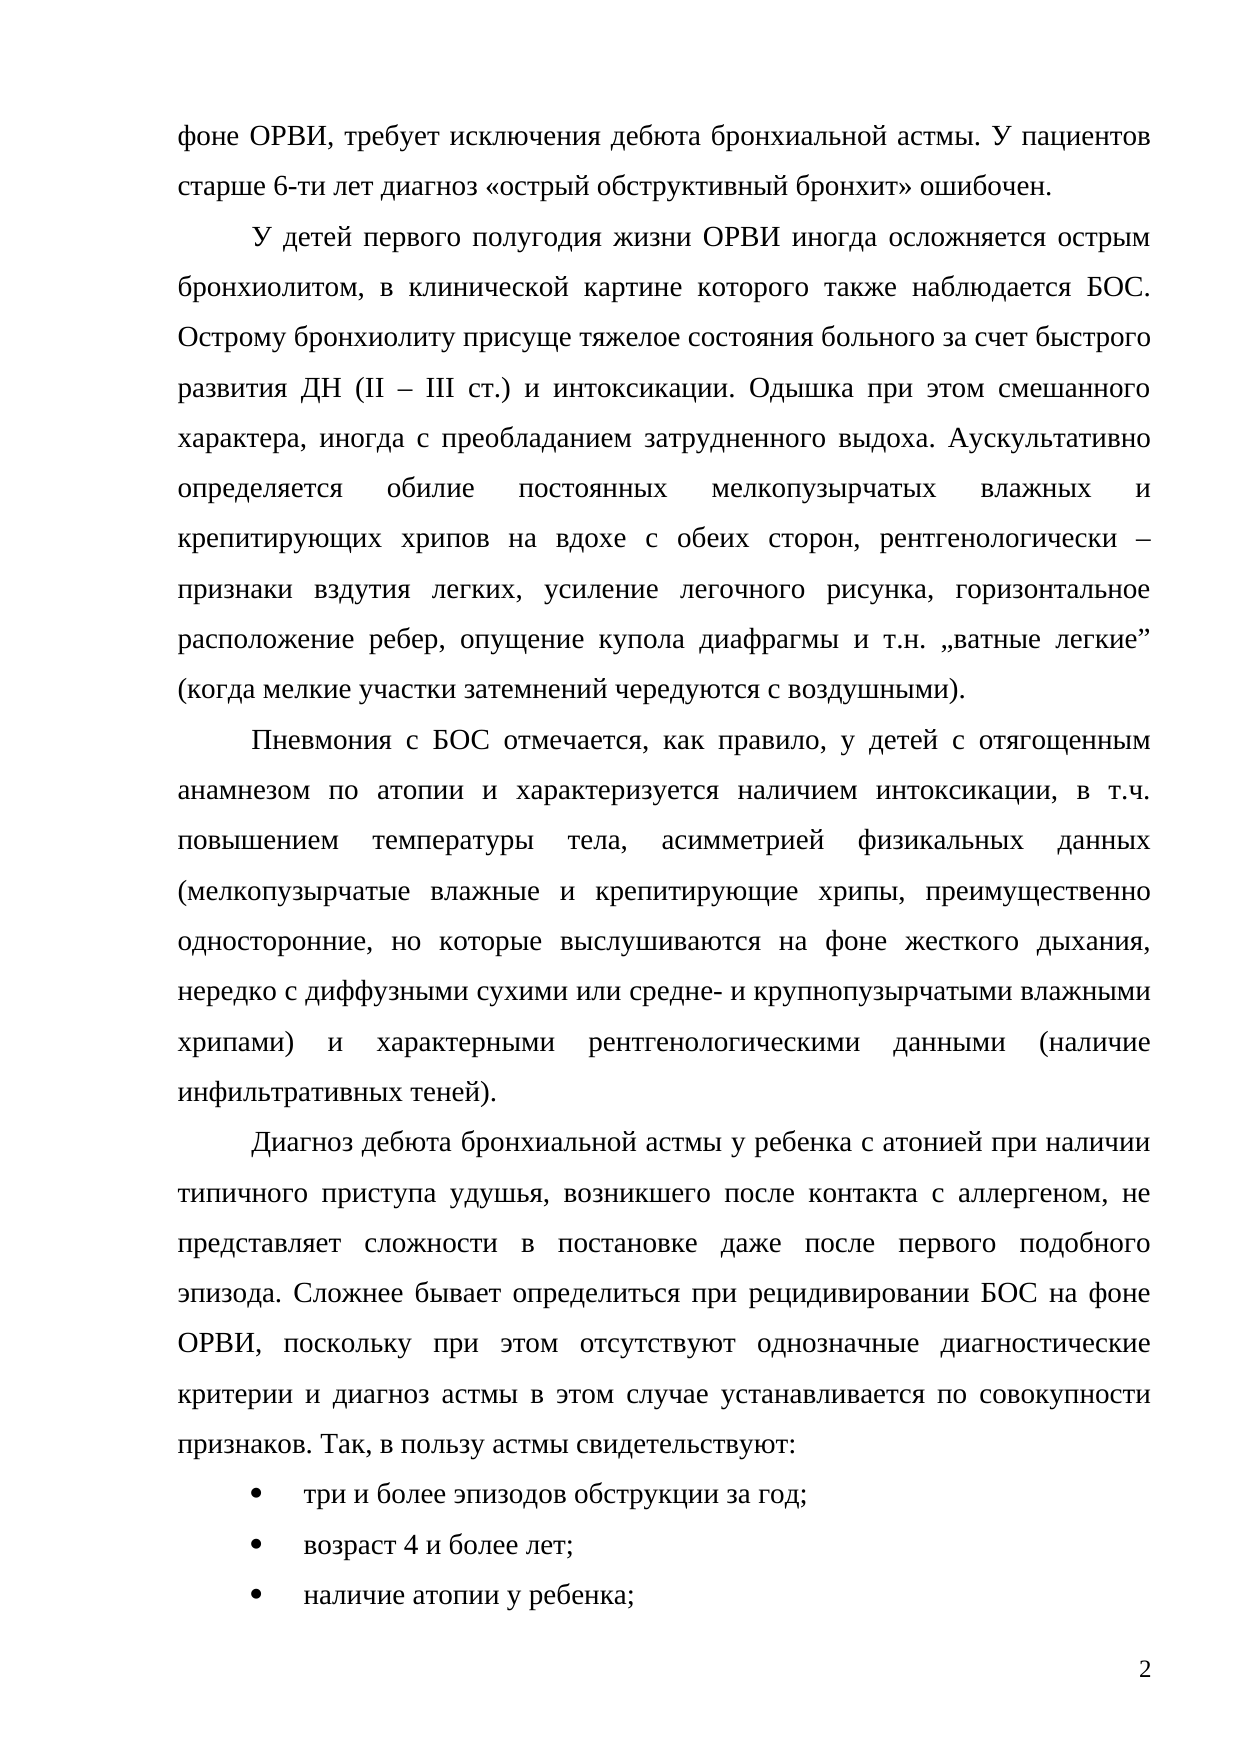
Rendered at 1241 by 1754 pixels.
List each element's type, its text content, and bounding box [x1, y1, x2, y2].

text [177, 118, 1152, 202]
text Пневмония с БОС отмечается, как правило, у детей с отягощенным анамнезом по атопии и характеризуется наличием интоксикации, в т.ч. повышением температуры тела, асимметрией физикальных данных (мелкопузырчатые влажные и крепитирующие хрипы, преимущественно односторонние, но которые выслушиваются на фоне жесткого дыхания, нередко с диффузными сухими или средне- и крупнопузырчатыми влажными хрипами) и характерными рентгенологическими данными (наличие инфильтративных теней). [177, 722, 1152, 1108]
text У детей первого полугодия жизни ОРВИ иногда осложняется острым бронхиолитом, в клинической картине которого также наблюдается БОС. Острому бронхиолиту присуще тяжелое состояния больного за счет быстрого развития ДН (II – III ст.) и интоксикации. Одышка при этом смешанного характера, иногда с преобладанием затрудненного выдоха. Аускультативно определяется обилие постоянных мелкопузырчатых влажных и крепитирующих хрипов на вдохе с обеих сторон, рентгенологически – признаки вздутия легких, усиление легочного рисунка, горизонтальное расположение ребер, опущение купола диафрагмы и т.н. „ватные легкие” (когда мелкие участки затемнений чередуются с воздушными). [177, 219, 1152, 705]
list три и более эпизодов обструкции за год; [177, 1477, 1152, 1510]
list возраст 4 и более лет; [177, 1527, 1152, 1561]
text Диагноз дебюта бронхиальной астмы у ребенка с атонией при наличии типичного приступа удушья, возникшего после контакта с аллергеном, не представляет сложности в постановке даже после первого подобного эпизода. Сложнее бывает определиться при рецидивировании БОС на фоне ОРВИ, поскольку при этом отсутствуют однозначные диагностические критерии и диагноз астмы в этом случае устанавливается по совокупности признаков. Так, в пользу астмы свидетельствуют: [177, 1124, 1152, 1460]
list наличие атопии у ребенка; [177, 1577, 1152, 1611]
